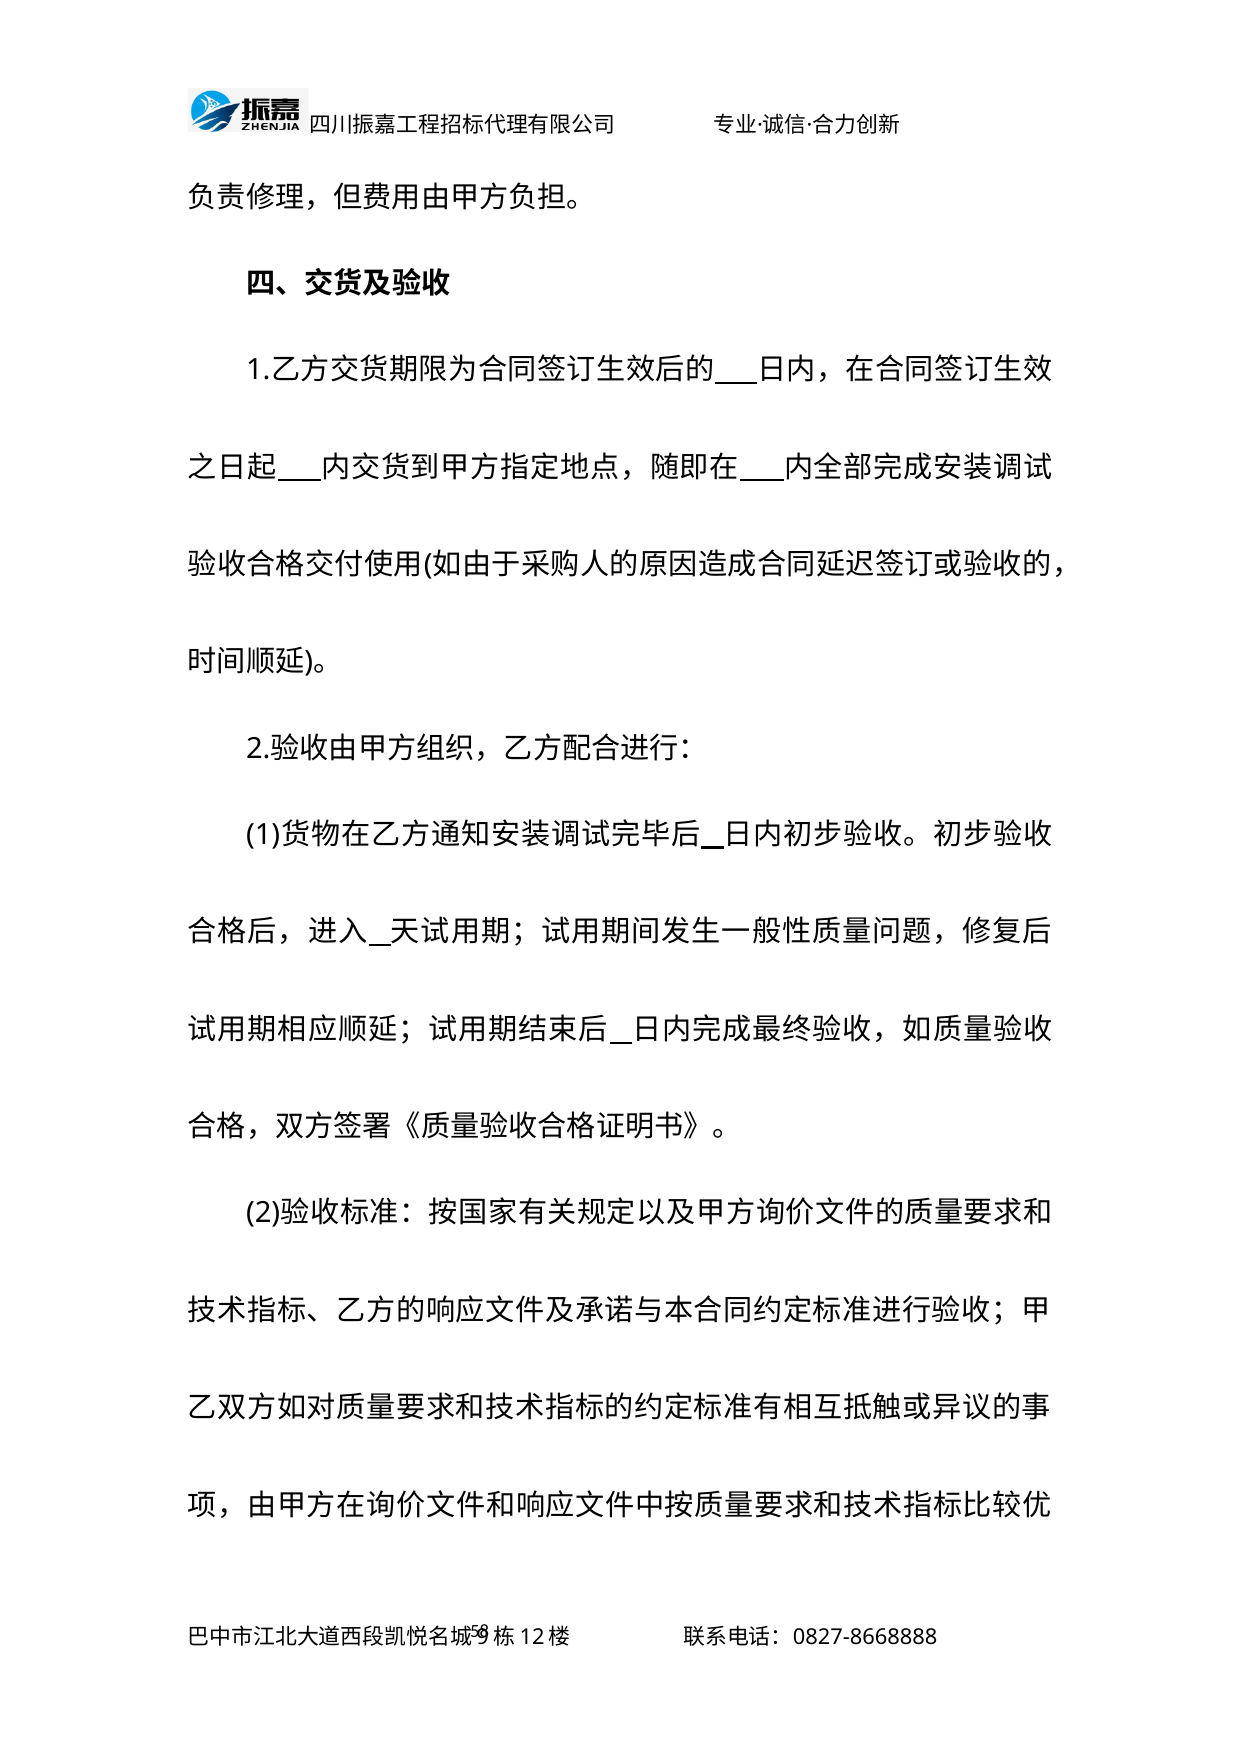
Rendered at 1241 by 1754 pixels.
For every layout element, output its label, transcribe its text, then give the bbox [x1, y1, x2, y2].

text 四、交货及验收 [187, 248, 1053, 313]
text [187, 1178, 1053, 1535]
text 1.乙方交货期限为合同签订生效后的 日内，在合同签订生效之日起 内交货到甲方指定地点，随即在 内全部完成安装调试验收合格交付使用(如由于采购人的原因造成合同延迟签订或验收的，时间顺延)。 [187, 334, 1053, 692]
picture [187, 88, 309, 132]
text (1)货物在乙方通知安装调试完毕后 日内初步验收。初步验收合格后，进入 天试用期；试用期间发生一般性质量问题，修复后试用期相应顺延；试用期结束后 日内完成最终验收，如质量验收合格，双方签署《质量验收合格证明书》。 [187, 799, 1053, 1157]
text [187, 162, 1053, 227]
text 2.验收由甲方组织，乙方配合进行： [187, 713, 1053, 778]
